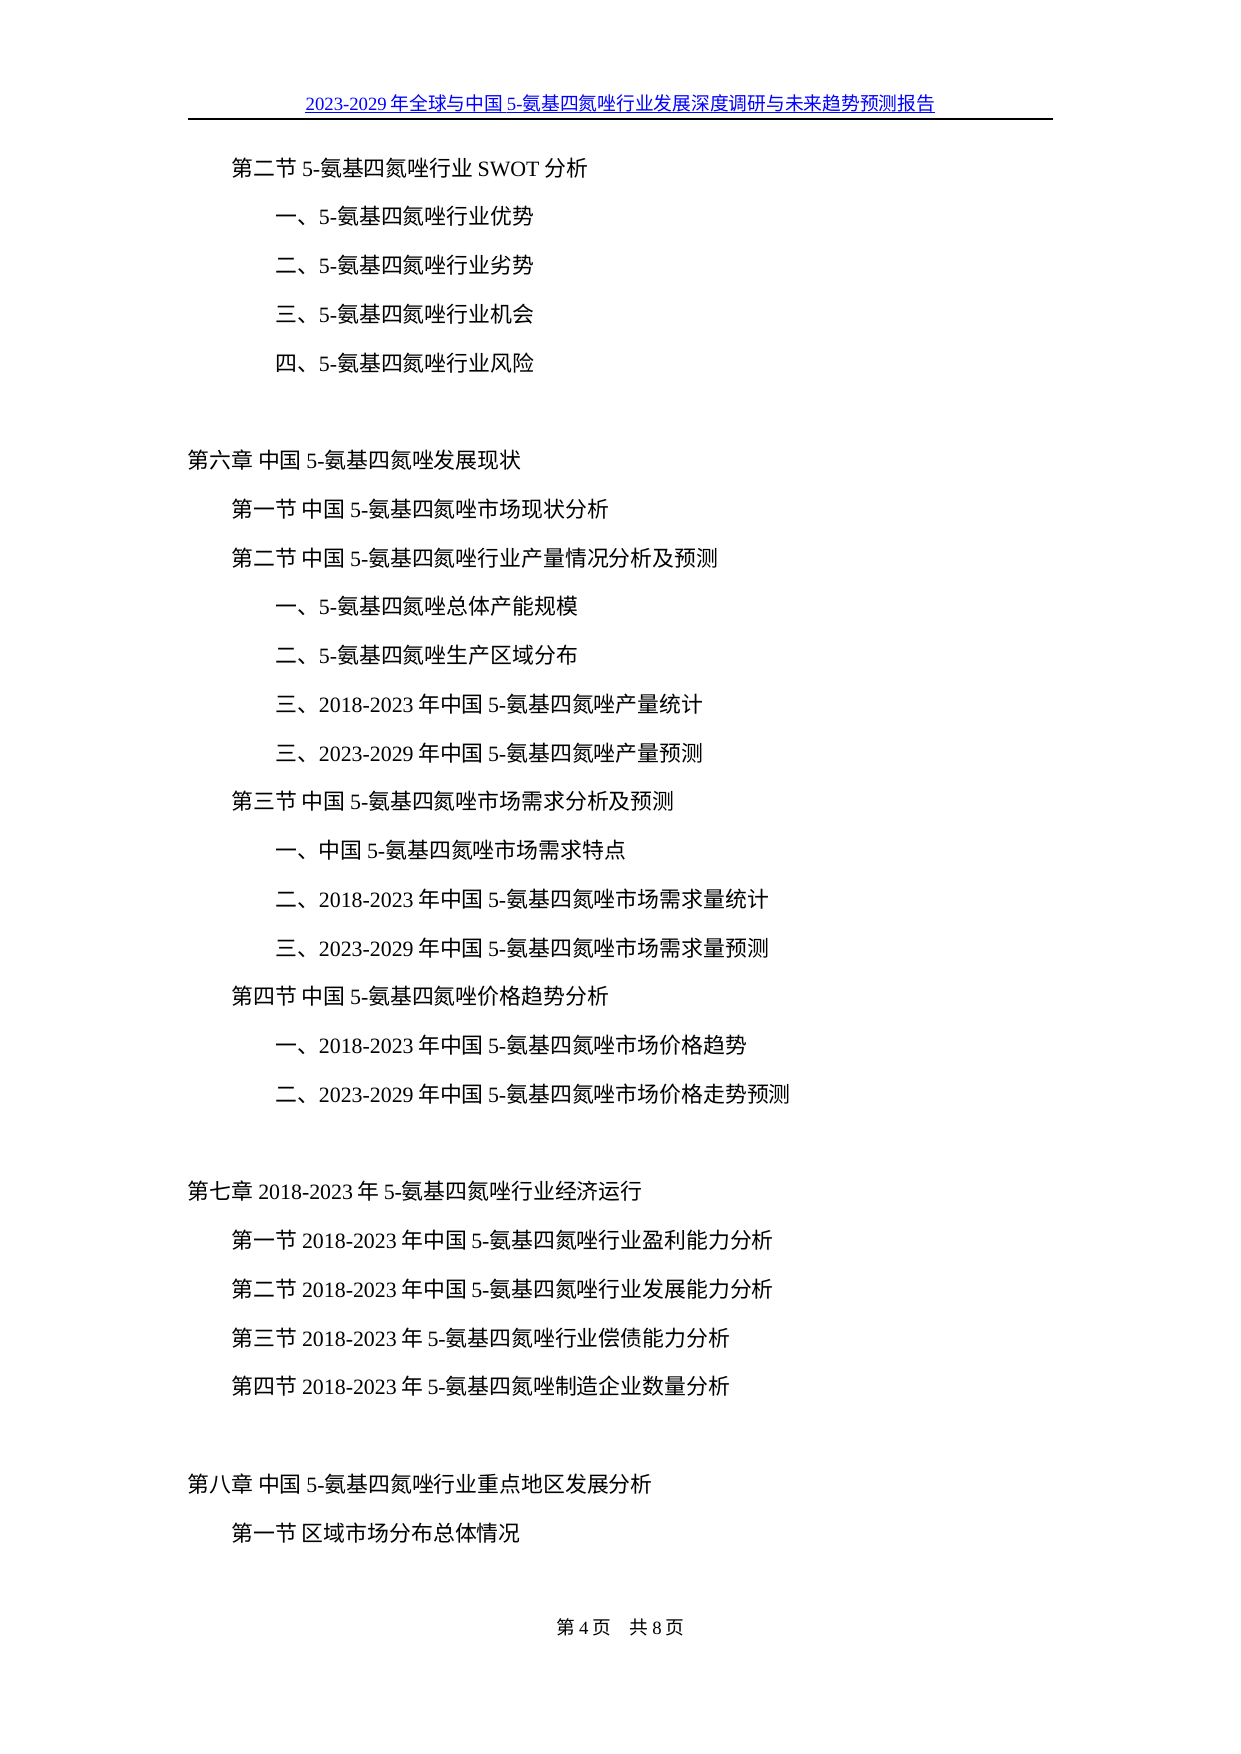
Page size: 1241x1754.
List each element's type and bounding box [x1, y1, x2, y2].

text [187, 150, 1053, 1548]
